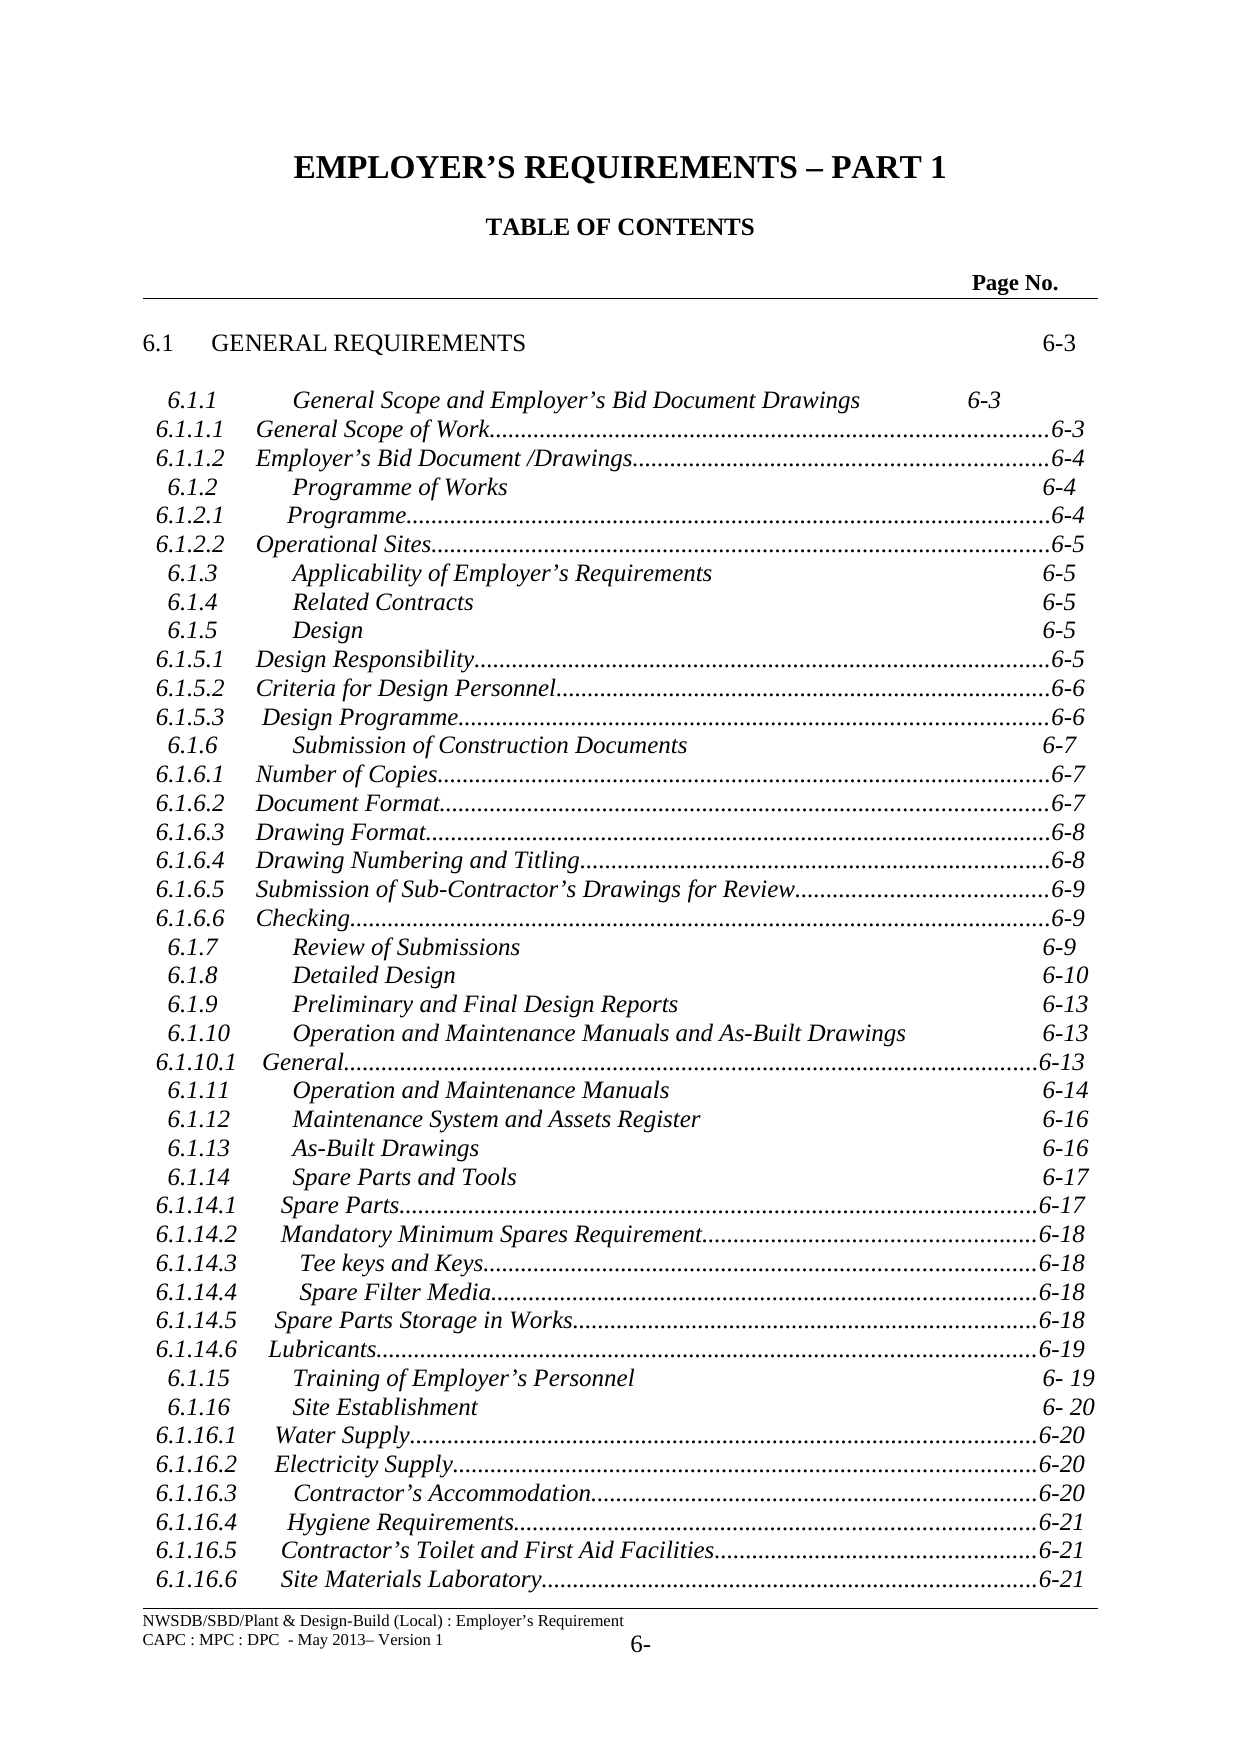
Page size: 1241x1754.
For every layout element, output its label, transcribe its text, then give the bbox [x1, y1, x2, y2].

text 6.1.1.1 General Scope of Work 6-3 [142, 414, 1098, 443]
text 6.1.16.3 Contractor’s Accommodation 6-20 [142, 1478, 1098, 1507]
text 6.1.10.1 General 6-13 [142, 1047, 1098, 1075]
text 6.1.2.1 Programme 6-4 [142, 500, 1098, 529]
text 6.1.7 Review of Submissions 6-9 [167, 932, 1098, 960]
text 6.1.13 As-Built Drawings 6-16 [167, 1133, 1098, 1162]
text 6.1.16.5 Contractor’s Toilet and First Aid Facilities 6-21 [142, 1535, 1098, 1564]
text 6.1.14.3 Tee keys and Keys 6-18 [142, 1248, 1098, 1277]
text 6.1.2 Programme of Works 6-4 [167, 472, 1098, 500]
text 6.1.5.1 Design Responsibility 6-5 [142, 644, 1098, 673]
text 6.1 GENERAL REQUIREMENTS 6-3 [142, 328, 1098, 357]
text 6.1.2.2 Operational Sites 6-5 [142, 529, 1098, 558]
text EMPLOYER’S REQUIREMENTS – PART 1 [142, 147, 1098, 185]
text 6.1.16 Site Establishment 6- 20 [167, 1392, 1098, 1420]
text 6.1.14.1 Spare Parts 6-17 [142, 1190, 1098, 1219]
text 6.1.5.2 Criteria for Design Personnel 6-6 [142, 673, 1098, 702]
text 6.1.6.6 Checking 6-9 [142, 903, 1098, 932]
text 6.1.6 Submission of Construction Documents 6-7 [167, 730, 1098, 759]
text 6.1.14.2 Mandatory Minimum Spares Requirement 6-18 [142, 1219, 1098, 1248]
text 6.1.6.4 Drawing Numbering and Titling 6-8 [142, 845, 1098, 874]
text 6.1.14.4 Spare Filter Media 6-18 [142, 1277, 1098, 1305]
text 6.1.16.2 Electricity Supply 6-20 [142, 1449, 1098, 1478]
text 6.1.6.2 Document Format 6-7 [142, 788, 1098, 817]
text 6.1.6.1 Number of Copies 6-7 [142, 759, 1098, 788]
text Page No. [142, 269, 1098, 299]
text 6.1.8 Detailed Design 6-10 [167, 960, 1098, 989]
text 6.1.14.5 Spare Parts Storage in Works 6-18 [142, 1305, 1098, 1334]
text 6.1.6.3 Drawing Format 6-8 [142, 817, 1098, 845]
text 6.1.5.3 Design Programme 6-6 [142, 702, 1098, 730]
text 6.1.9 Preliminary and Final Design Reports 6-13 [167, 989, 1098, 1018]
text TABLE OF CONTENTS [142, 212, 1098, 240]
text 6.1.1.2 Employer’s Bid Document /Drawings 6-4 [142, 443, 1098, 472]
text 6.1.14.6 Lubricants 6-19 [142, 1334, 1098, 1363]
text 6.1.5 Design 6-5 [167, 615, 1098, 644]
text 6.1.14 Spare Parts and Tools 6-17 [167, 1162, 1098, 1190]
text 6.1.16.4 Hygiene Requirements 6-21 [142, 1507, 1098, 1535]
text 6.1.10 Operation and Maintenance Manuals and As-Built Drawings 6-13 [167, 1018, 1098, 1047]
text 6.1.15 Training of Employer’s Personnel 6- 19 [167, 1363, 1098, 1392]
text 6.1.16.1 Water Supply 6-20 [142, 1420, 1098, 1449]
text 6.1.3 Applicability of Employer’s Requirements 6-5 [167, 558, 1098, 587]
text 6.1.16.6 Site Materials Laboratory 6-21 [142, 1564, 1098, 1593]
text 6.1.6.5 Submission of Sub-Contractor’s Drawings for Review 6-9 [142, 874, 1098, 903]
text 6.1.11 Operation and Maintenance Manuals 6-14 [167, 1075, 1098, 1104]
text 6.1.12 Maintenance System and Assets Register 6-16 [167, 1104, 1098, 1133]
text 6.1.4 Related Contracts 6-5 [167, 587, 1098, 615]
text 6.1.1 General Scope and Employer’s Bid Document Drawings 6-3 [167, 385, 1098, 414]
